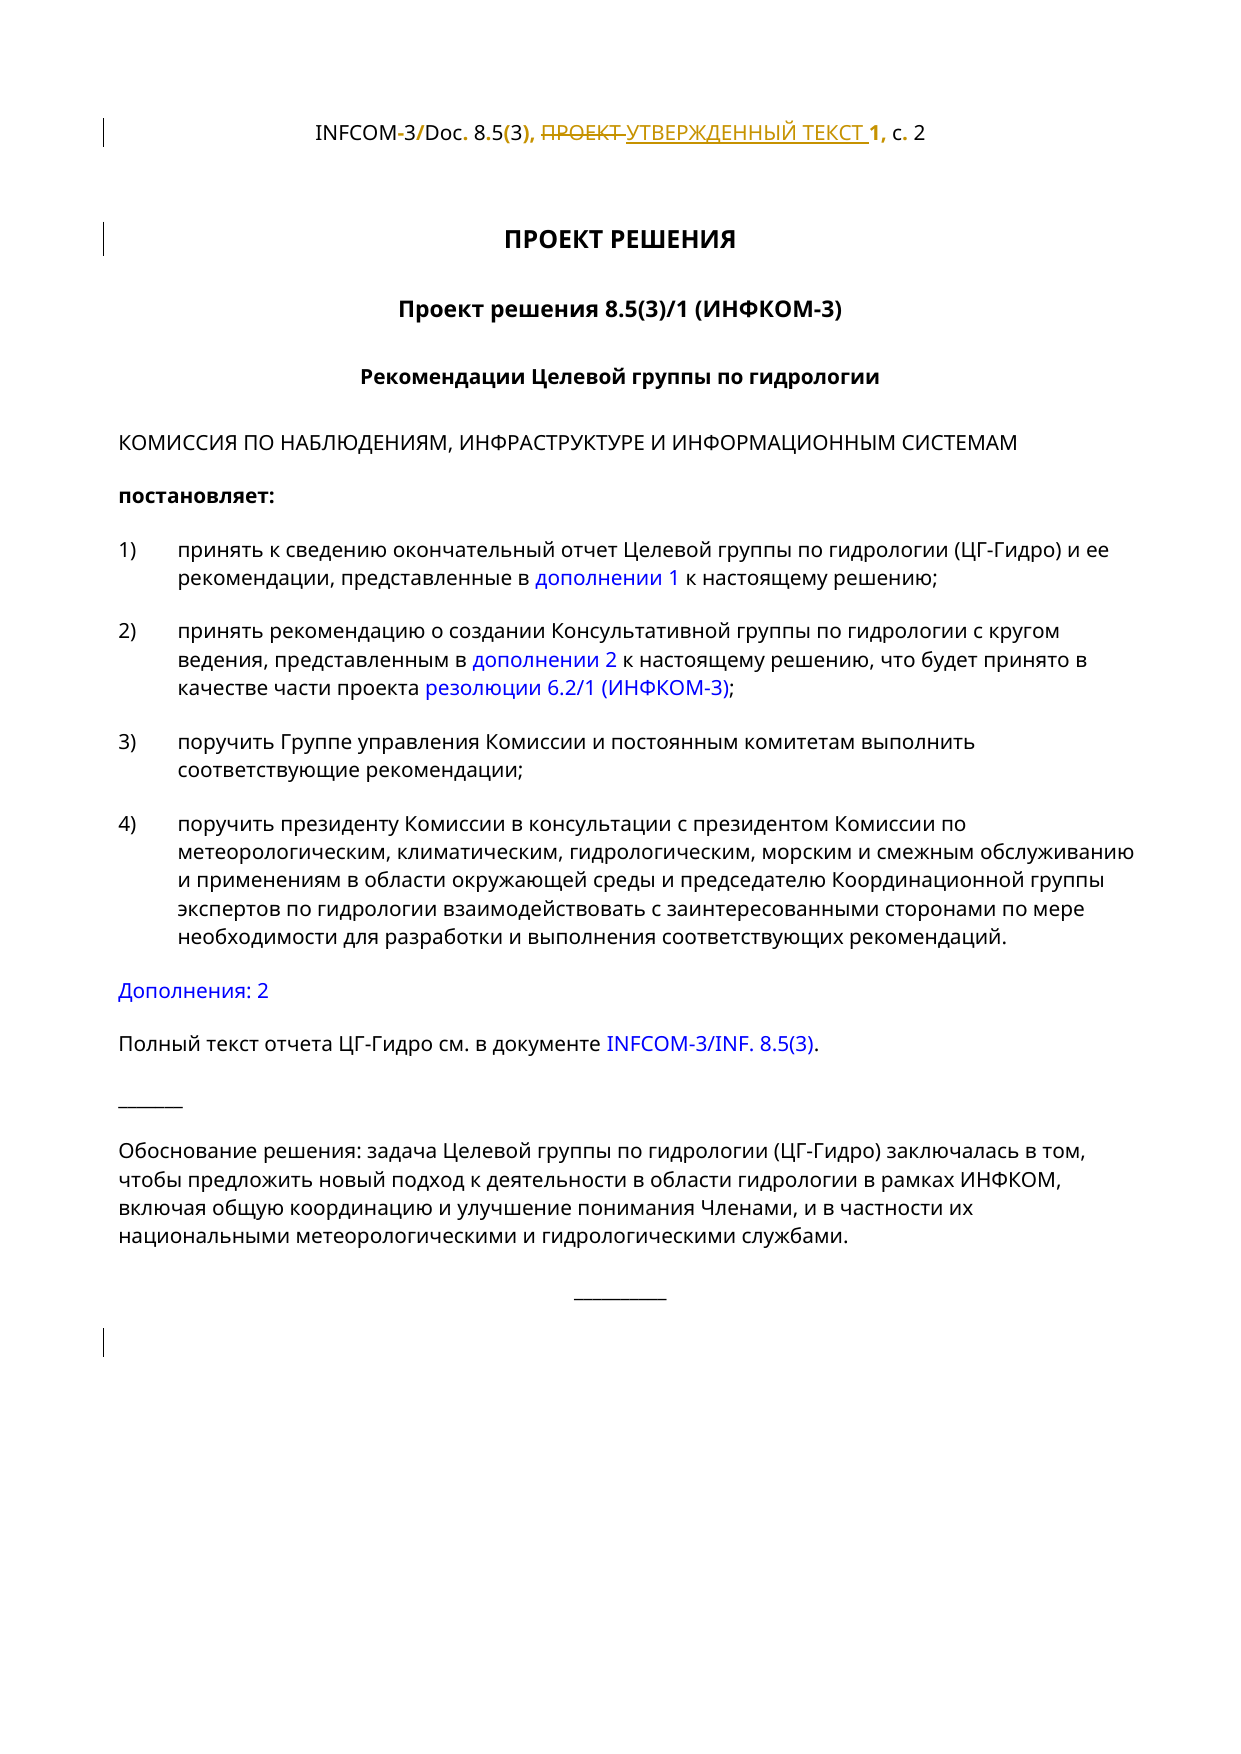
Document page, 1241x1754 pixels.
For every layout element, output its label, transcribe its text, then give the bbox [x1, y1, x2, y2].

subtitle Проект решения 8.5(3)/1 (ИНФКОМ-3) [118, 293, 1122, 324]
text 1) принять к сведению окончательный отчет Целевой группы по гидрологии (ЦГ-Гидро) и ее рекомендации, представленные в дополнении 1 к настоящему решению; [118, 535, 1140, 592]
text Дополнения: 2 [118, 976, 1122, 1004]
text __________ [118, 1275, 1122, 1303]
subtitle Рекомендации Целевой группы по гидрологии [118, 362, 1122, 390]
text постановляет: [118, 481, 1122, 510]
text _______ [118, 1083, 1122, 1111]
text КОМИССИЯ ПО НАБЛЮДЕНИЯМ, ИНФРАСТРУКТУРЕ И ИНФОРМАЦИОННЫМ СИСТЕМАМ [118, 428, 1122, 456]
text 2) принять рекомендацию о создании Консультативной группы по гидрологии с кругом ведения, представленным в дополнении 2 к настоящему решению, что будет принято в качестве части проекта резолюции 6.2/1 (ИНФКОМ-3); [118, 617, 1140, 702]
text Полный текст отчета ЦГ-Гидро см. в документе INFCOM-3/INF. 8.5(3). [118, 1029, 1122, 1058]
text 4) поручить президенту Комиссии в консультации с президентом Комиссии по метеорологическим, климатическим, гидрологическим, морским и смежным обслуживанию и применениям в области окружающей среды и председателю Координационной группы экспертов по гидрологии взаимодействовать с заинтересованными сторонами по мере необходимости для разработки и выполнения соответствующих рекомендаций. [118, 809, 1140, 951]
subtitle Проект решения [118, 222, 1122, 256]
text Обоснование решения: задача Целевой группы по гидрологии (ЦГ-Гидро) заключалась в том, чтобы предложить новый подход к деятельности в области гидрологии в рамках ИНФКОМ, включая общую координацию и улучшение понимания Членами, и в частности их национальными метеорологическими и гидрологическими службами. [118, 1136, 1140, 1250]
text 3) поручить Группе управления Комиссии и постоянным комитетам выполнить соответствующие рекомендации; [118, 727, 1140, 784]
